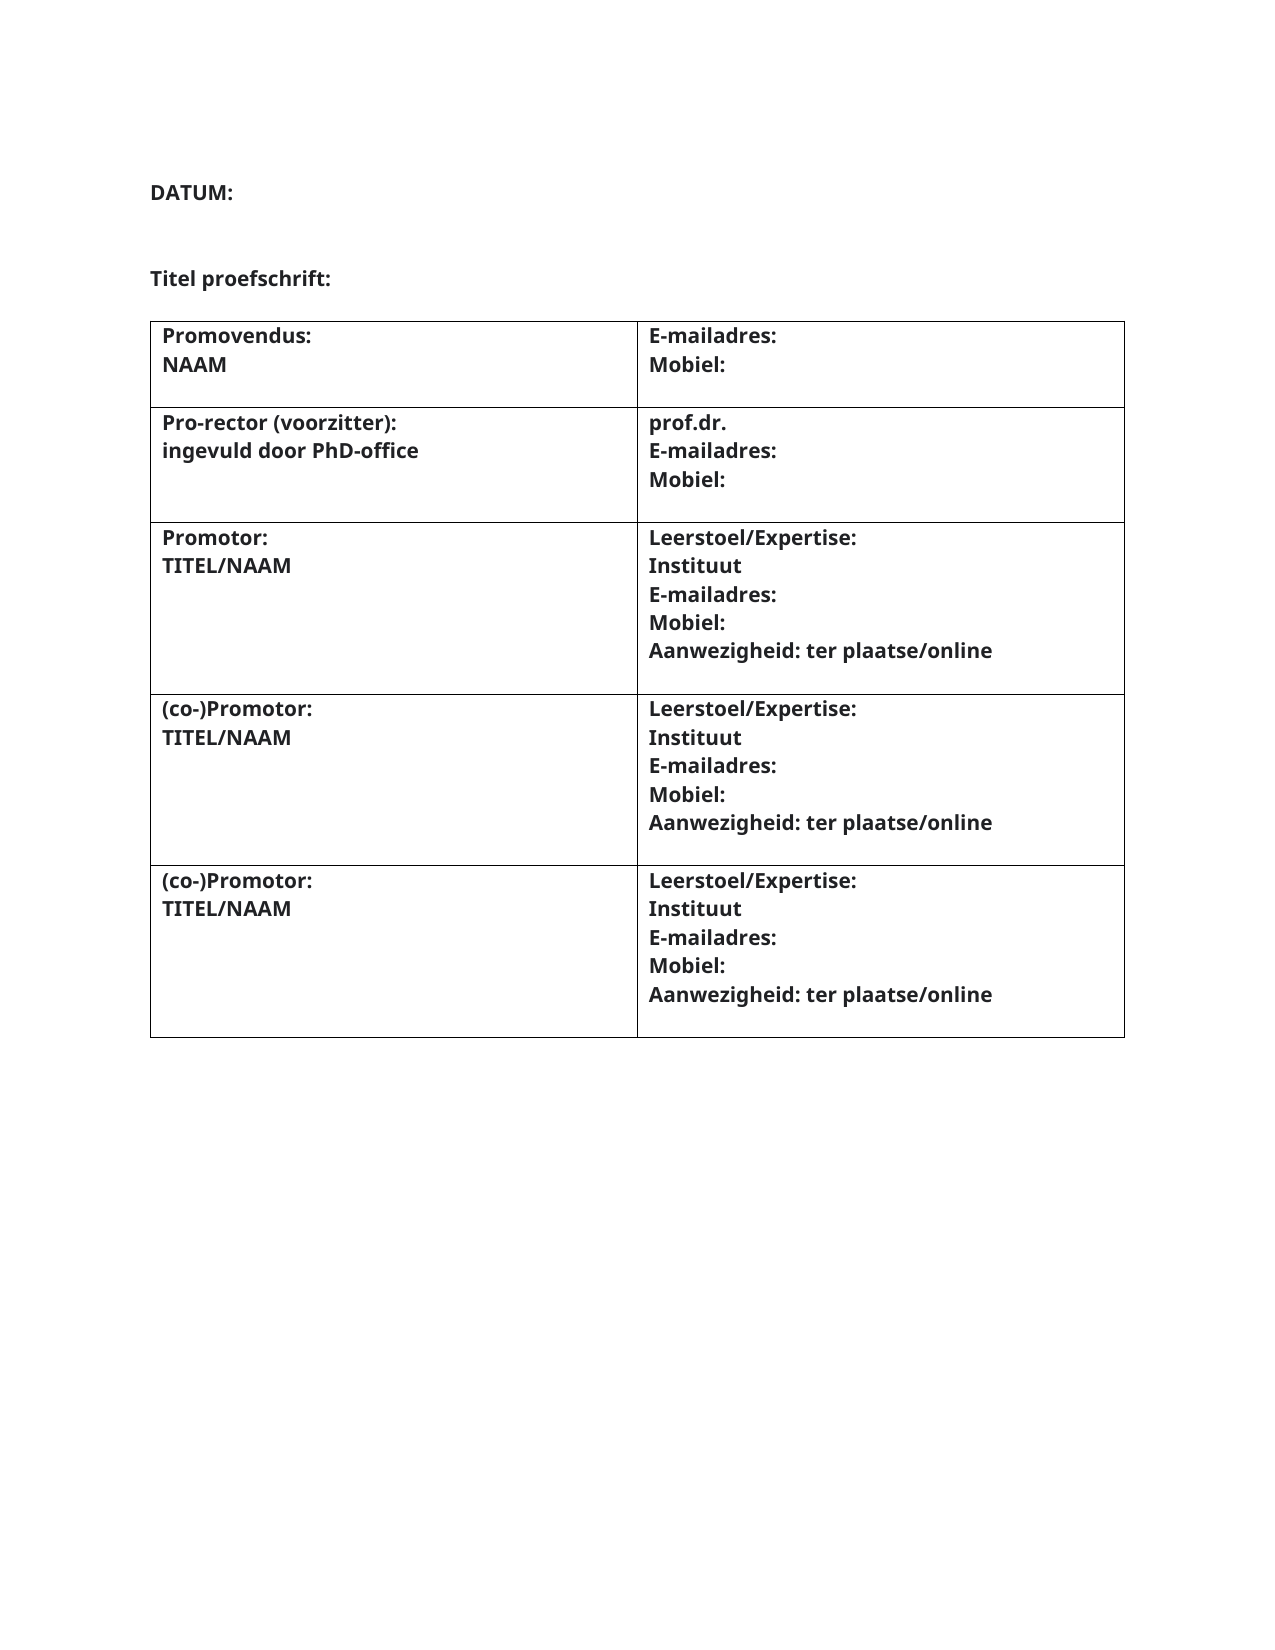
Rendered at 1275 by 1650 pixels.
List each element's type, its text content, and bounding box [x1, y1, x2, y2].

table_cell prof.dr. E-mailadres: Mobiel: [638, 408, 1124, 522]
table_cell (co-)Promotor: TITEL/NAAM [151, 866, 637, 1037]
table_cell (co-)Promotor: TITEL/NAAM [151, 695, 637, 865]
table_cell Promotor: TITEL/NAAM [151, 523, 637, 693]
table_cell Pro-rector (voorzitter): ingevuld door PhD-office [151, 408, 637, 522]
table_header Promovendus: NAAM [151, 322, 637, 407]
table_header E-mailadres: Mobiel: [638, 322, 1124, 407]
table_cell Leerstoel/Expertise: Instituut E-mailadres: Mobiel: Aanwezigheid: ter plaatse/online [638, 866, 1124, 1037]
text Titel proefschrift: [150, 264, 1125, 292]
text DATUM: [150, 178, 1125, 207]
table_cell Leerstoel/Expertise: Instituut E-mailadres: Mobiel: Aanwezigheid: ter plaatse/online [638, 523, 1124, 693]
table_cell Leerstoel/Expertise: Instituut E-mailadres: Mobiel: Aanwezigheid: ter plaatse/online [638, 695, 1124, 865]
